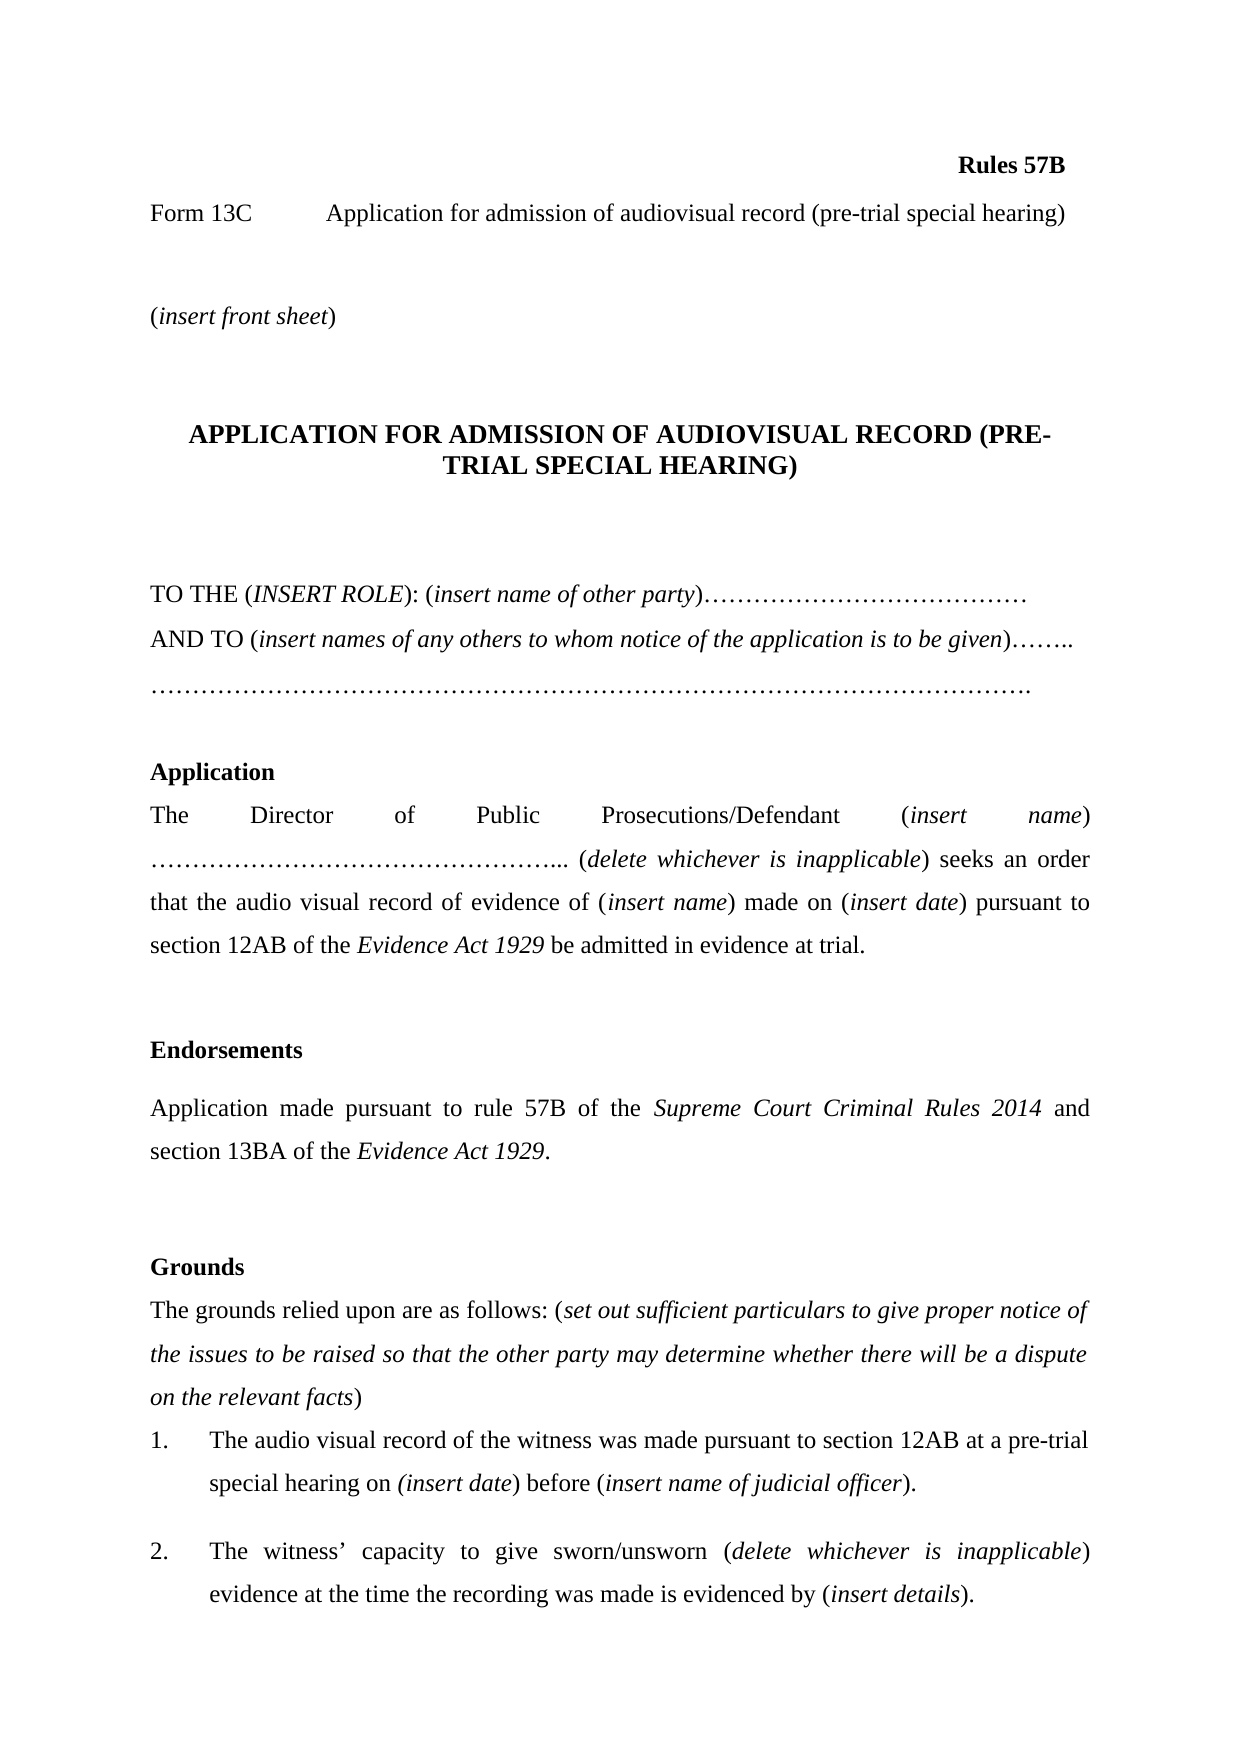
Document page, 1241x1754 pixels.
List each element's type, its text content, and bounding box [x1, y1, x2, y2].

text Form 13C Application for admission of audiovisual record (pre-trial special hearing) [150, 198, 1090, 226]
text Endorsements [150, 1035, 1090, 1064]
text TO THE (INSERT ROLE): (insert name of other party)………………………………… [150, 579, 1090, 608]
subtitle APPLICATION FOR ADMISSION OF AUDIOVISUAL RECORD (PRE-TRIAL SPECIAL HEARING) [150, 418, 1090, 480]
text (insert front sheet) [150, 301, 1090, 330]
list The audio visual record of the witness was made pursuant to section 12AB at a pre-trial special hearing on (insert date) before (insert name of judicial officer). [150, 1425, 1090, 1497]
text The grounds relied upon are as follows: (set out sufficient particulars to give proper notice of the issues to be raised so that the other party may determine whether there will be a dispute on the relevant facts) [150, 1296, 1090, 1411]
text Application [150, 757, 1090, 786]
text Rules 57B [150, 150, 1090, 179]
text The Director of Public Prosecutions/Defendant (insert name) …………………………………………... (delete whichever is inapplicable) seeks an order that the audio visual record of evidence of (insert name) made on (insert date) pursuant to section 12AB of the Evidence Act 1929 be admitted in evidence at trial. [150, 801, 1090, 959]
text Grounds [150, 1252, 1090, 1281]
list The witness’ capacity to give sworn/unsworn (delete whichever is inapplicable) evidence at the time the recording was made is evidenced by (insert details). [150, 1536, 1090, 1608]
text AND TO (insert names of any others to whom notice of the application is to be given)…….. [150, 624, 1090, 653]
text Application made pursuant to rule 57B of the Supreme Court Criminal Rules 2014 and section 13BA of the Evidence Act 1929. [150, 1093, 1090, 1165]
text ……………………………………………………………………………………………. [150, 670, 1090, 699]
